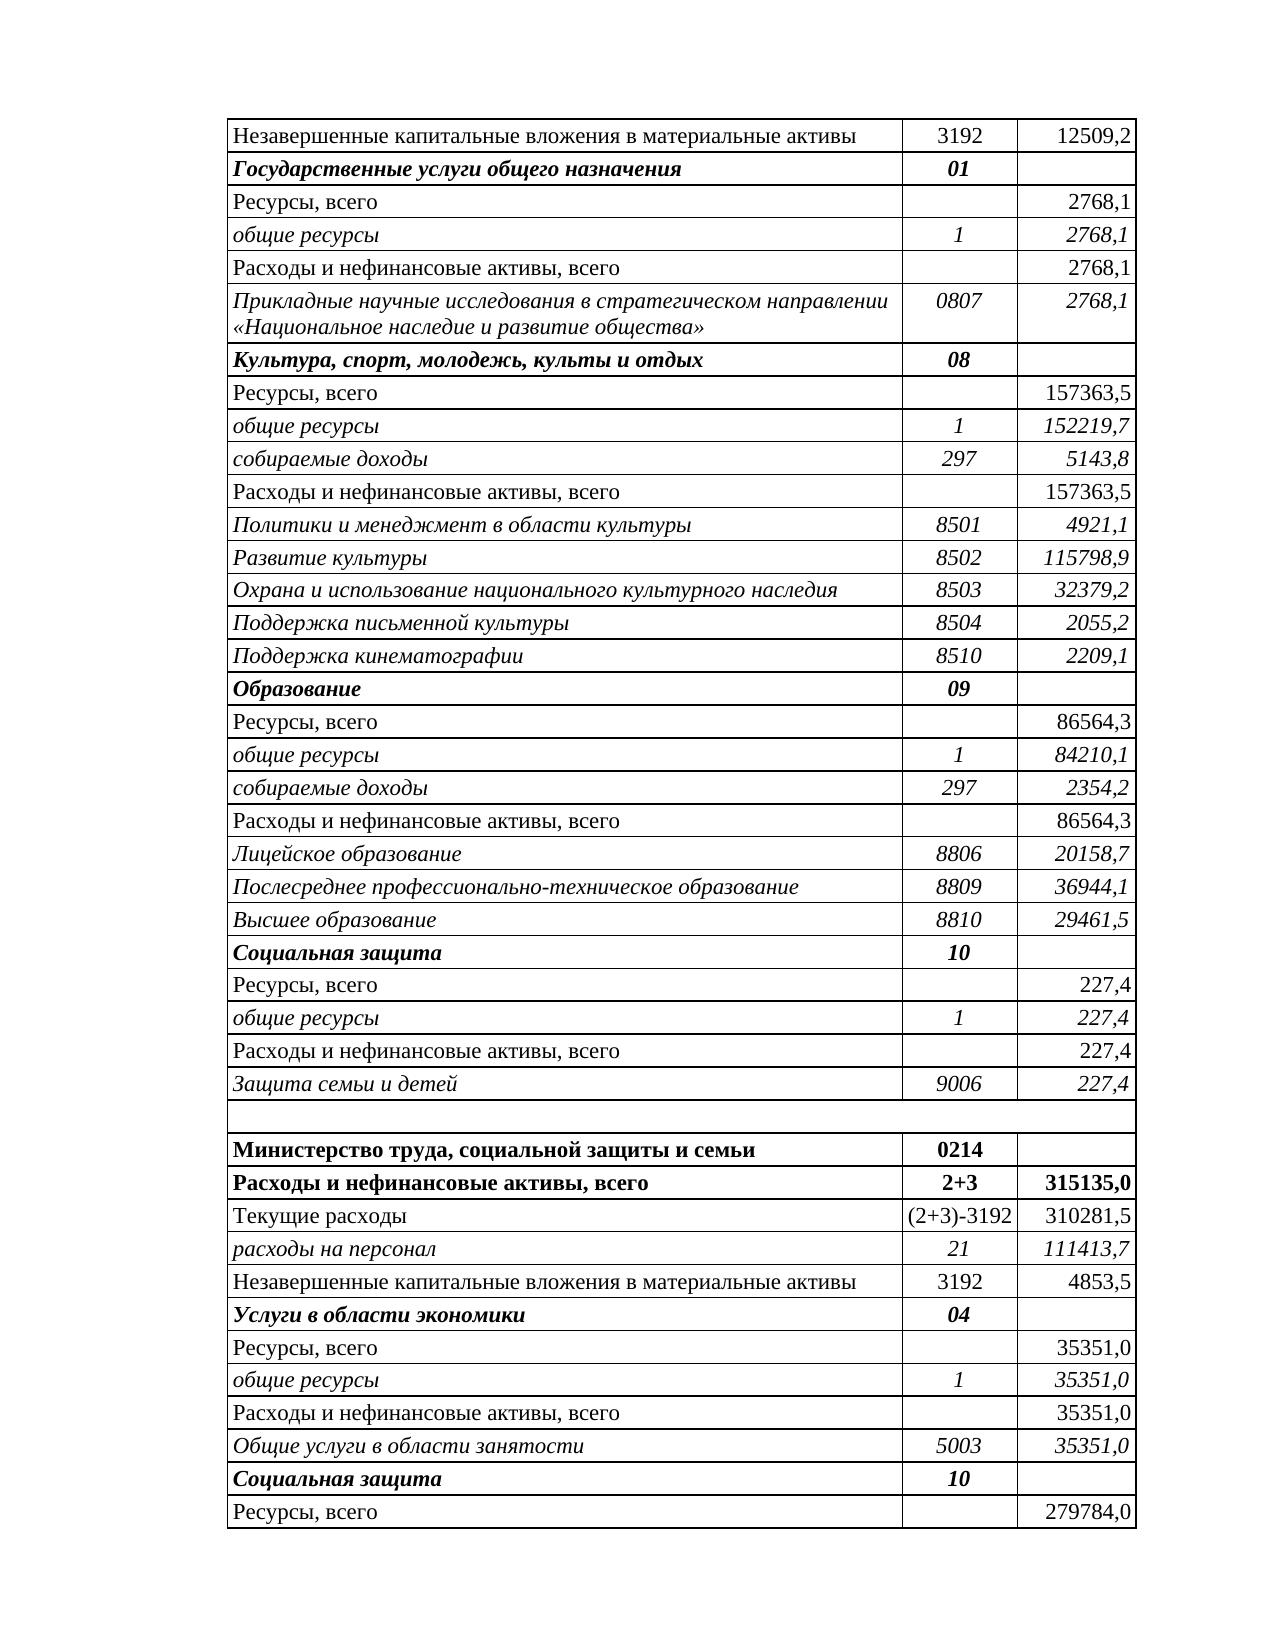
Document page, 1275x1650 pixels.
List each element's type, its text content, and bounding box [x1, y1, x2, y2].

table_cell 0807 [903, 284, 1017, 342]
table_cell Ресурсы, всего [228, 706, 902, 737]
table_cell [903, 1331, 1017, 1362]
table_cell Ресурсы, всего [228, 186, 902, 217]
table_cell Защита семьи и детей [228, 1068, 902, 1099]
table_cell 2768,1 [1018, 251, 1135, 283]
table_cell 21 [903, 1232, 1017, 1264]
table_cell [903, 475, 1017, 507]
table_cell 8502 [903, 541, 1017, 572]
table_cell Образование [228, 673, 902, 704]
table_cell 2768,1 [1018, 186, 1135, 217]
table_cell 2209,1 [1018, 640, 1135, 671]
table_cell 29461,5 [1018, 903, 1135, 934]
table_cell 10 [903, 936, 1017, 967]
table_cell 227,4 [1018, 1068, 1135, 1099]
table_cell 1 [903, 1002, 1017, 1033]
table_cell [1018, 673, 1135, 704]
table_cell общие ресурсы [228, 739, 902, 770]
table_cell Незавершенные капитальные вложения в материальные активы [228, 120, 902, 151]
table_cell 0214 [903, 1134, 1017, 1165]
table_cell [903, 1035, 1017, 1066]
table_cell Социальная защита [228, 1463, 902, 1494]
table_cell [1018, 153, 1135, 184]
table_cell 3192 [903, 1265, 1017, 1297]
table_cell Текущие расходы [228, 1200, 902, 1231]
table_cell 20158,7 [1018, 837, 1135, 869]
table_cell 1 [903, 739, 1017, 770]
table_cell Развитие культуры [228, 541, 902, 572]
table_cell Незавершенные капитальные вложения в материальные активы [228, 1265, 902, 1297]
table_cell 86564,3 [1018, 706, 1135, 737]
table_cell 1 [903, 1364, 1017, 1395]
table_cell общие ресурсы [228, 1364, 902, 1395]
table_cell 2768,1 [1018, 218, 1135, 250]
table_cell 297 [903, 772, 1017, 803]
table_cell Прикладные научные исследования в стратегическом направлении «Национальное наследие и развитие общества» [228, 284, 902, 342]
table_cell собираемые доходы [228, 442, 902, 474]
table_cell 310281,5 [1018, 1200, 1135, 1231]
table_cell 32379,2 [1018, 574, 1135, 605]
table_cell [228, 1101, 1135, 1132]
table_cell 2+3 [903, 1167, 1017, 1198]
table_cell Расходы и нефинансовые активы, всего [228, 475, 902, 507]
table_cell 8501 [903, 508, 1017, 539]
table_cell Ресурсы, всего [228, 969, 902, 1000]
table_cell Расходы и нефинансовые активы, всего [228, 1035, 902, 1066]
table_cell Социальная защита [228, 936, 902, 967]
table_cell 315135,0 [1018, 1167, 1135, 1198]
table_cell Ресурсы, всего [228, 1496, 902, 1527]
table_cell [903, 969, 1017, 1000]
table_cell [903, 805, 1017, 836]
table_cell 04 [903, 1298, 1017, 1329]
table_cell 10 [903, 1463, 1017, 1494]
table_cell 111413,7 [1018, 1232, 1135, 1264]
table_cell [1018, 344, 1135, 375]
table_cell Послесреднее профессионально-техническое образование [228, 870, 902, 902]
table_cell 157363,5 [1018, 475, 1135, 507]
table_cell 227,4 [1018, 1002, 1135, 1033]
table_cell Лицейское образование [228, 837, 902, 869]
table_cell Поддержка кинематографии [228, 640, 902, 671]
table_cell 8809 [903, 870, 1017, 902]
table_cell [1018, 936, 1135, 967]
table_cell общие ресурсы [228, 1002, 902, 1033]
table_cell [1018, 1298, 1135, 1329]
table_cell расходы на персонал [228, 1232, 902, 1264]
table_cell Ресурсы, всего [228, 1331, 902, 1362]
table_cell [903, 377, 1017, 408]
table_cell Ресурсы, всего [228, 377, 902, 408]
table_cell 5143,8 [1018, 442, 1135, 474]
table_cell общие ресурсы [228, 410, 902, 441]
table_cell Общие услуги в области занятости [228, 1430, 902, 1461]
table_cell 279784,0 [1018, 1496, 1135, 1527]
table_cell 227,4 [1018, 1035, 1135, 1066]
table_cell Расходы и нефинансовые активы, всего [228, 1397, 902, 1428]
table_cell 157363,5 [1018, 377, 1135, 408]
table_cell 2768,1 [1018, 284, 1135, 342]
table_cell 4921,1 [1018, 508, 1135, 539]
table_cell 8510 [903, 640, 1017, 671]
table_cell 08 [903, 344, 1017, 375]
table_cell 4853,5 [1018, 1265, 1135, 1297]
table_cell Министерство труда, социальной защиты и семьи [228, 1134, 902, 1165]
table_cell 09 [903, 673, 1017, 704]
table_cell 152219,7 [1018, 410, 1135, 441]
table_cell 8806 [903, 837, 1017, 869]
table_cell [1018, 1134, 1135, 1165]
table_cell 36944,1 [1018, 870, 1135, 902]
table_cell [903, 1496, 1017, 1527]
table_cell 2354,2 [1018, 772, 1135, 803]
table_cell [903, 1397, 1017, 1428]
table_cell 8810 [903, 903, 1017, 934]
table_cell 115798,9 [1018, 541, 1135, 572]
table_cell Культура, спорт, молодежь, культы и отдых [228, 344, 902, 375]
table_cell Высшее образование [228, 903, 902, 934]
table_cell 35351,0 [1018, 1397, 1135, 1428]
table_cell [903, 186, 1017, 217]
table_cell Расходы и нефинансовые активы, всего [228, 251, 902, 283]
table_cell 9006 [903, 1068, 1017, 1099]
table_cell [903, 251, 1017, 283]
table_cell 84210,1 [1018, 739, 1135, 770]
table_cell 297 [903, 442, 1017, 474]
table_cell Услуги в области экономики [228, 1298, 902, 1329]
table_cell Расходы и нефинансовые активы, всего [228, 1167, 902, 1198]
table_cell 2055,2 [1018, 607, 1135, 638]
table_cell 35351,0 [1018, 1430, 1135, 1461]
table_cell собираемые доходы [228, 772, 902, 803]
table_cell Поддержка письменной культуры [228, 607, 902, 638]
table_cell 8503 [903, 574, 1017, 605]
table_cell 01 [903, 153, 1017, 184]
table_cell Расходы и нефинансовые активы, всего [228, 805, 902, 836]
table_cell Охрана и использование национального культурного наследия [228, 574, 902, 605]
table_cell 35351,0 [1018, 1331, 1135, 1362]
table_cell 1 [903, 410, 1017, 441]
table_cell 35351,0 [1018, 1364, 1135, 1395]
table_cell Государственные услуги общего назначения [228, 153, 902, 184]
table_cell 1 [903, 218, 1017, 250]
table_cell общие ресурсы [228, 218, 902, 250]
table_cell 86564,3 [1018, 805, 1135, 836]
table_cell 8504 [903, 607, 1017, 638]
table_cell Политики и менеджмент в области культуры [228, 508, 902, 539]
table_cell (2+3)-3192 [903, 1200, 1017, 1231]
table_cell [1018, 1463, 1135, 1494]
table_cell [903, 706, 1017, 737]
table_cell 12509,2 [1018, 120, 1135, 151]
table_cell 227,4 [1018, 969, 1135, 1000]
table_cell 3192 [903, 120, 1017, 151]
table_cell 5003 [903, 1430, 1017, 1461]
